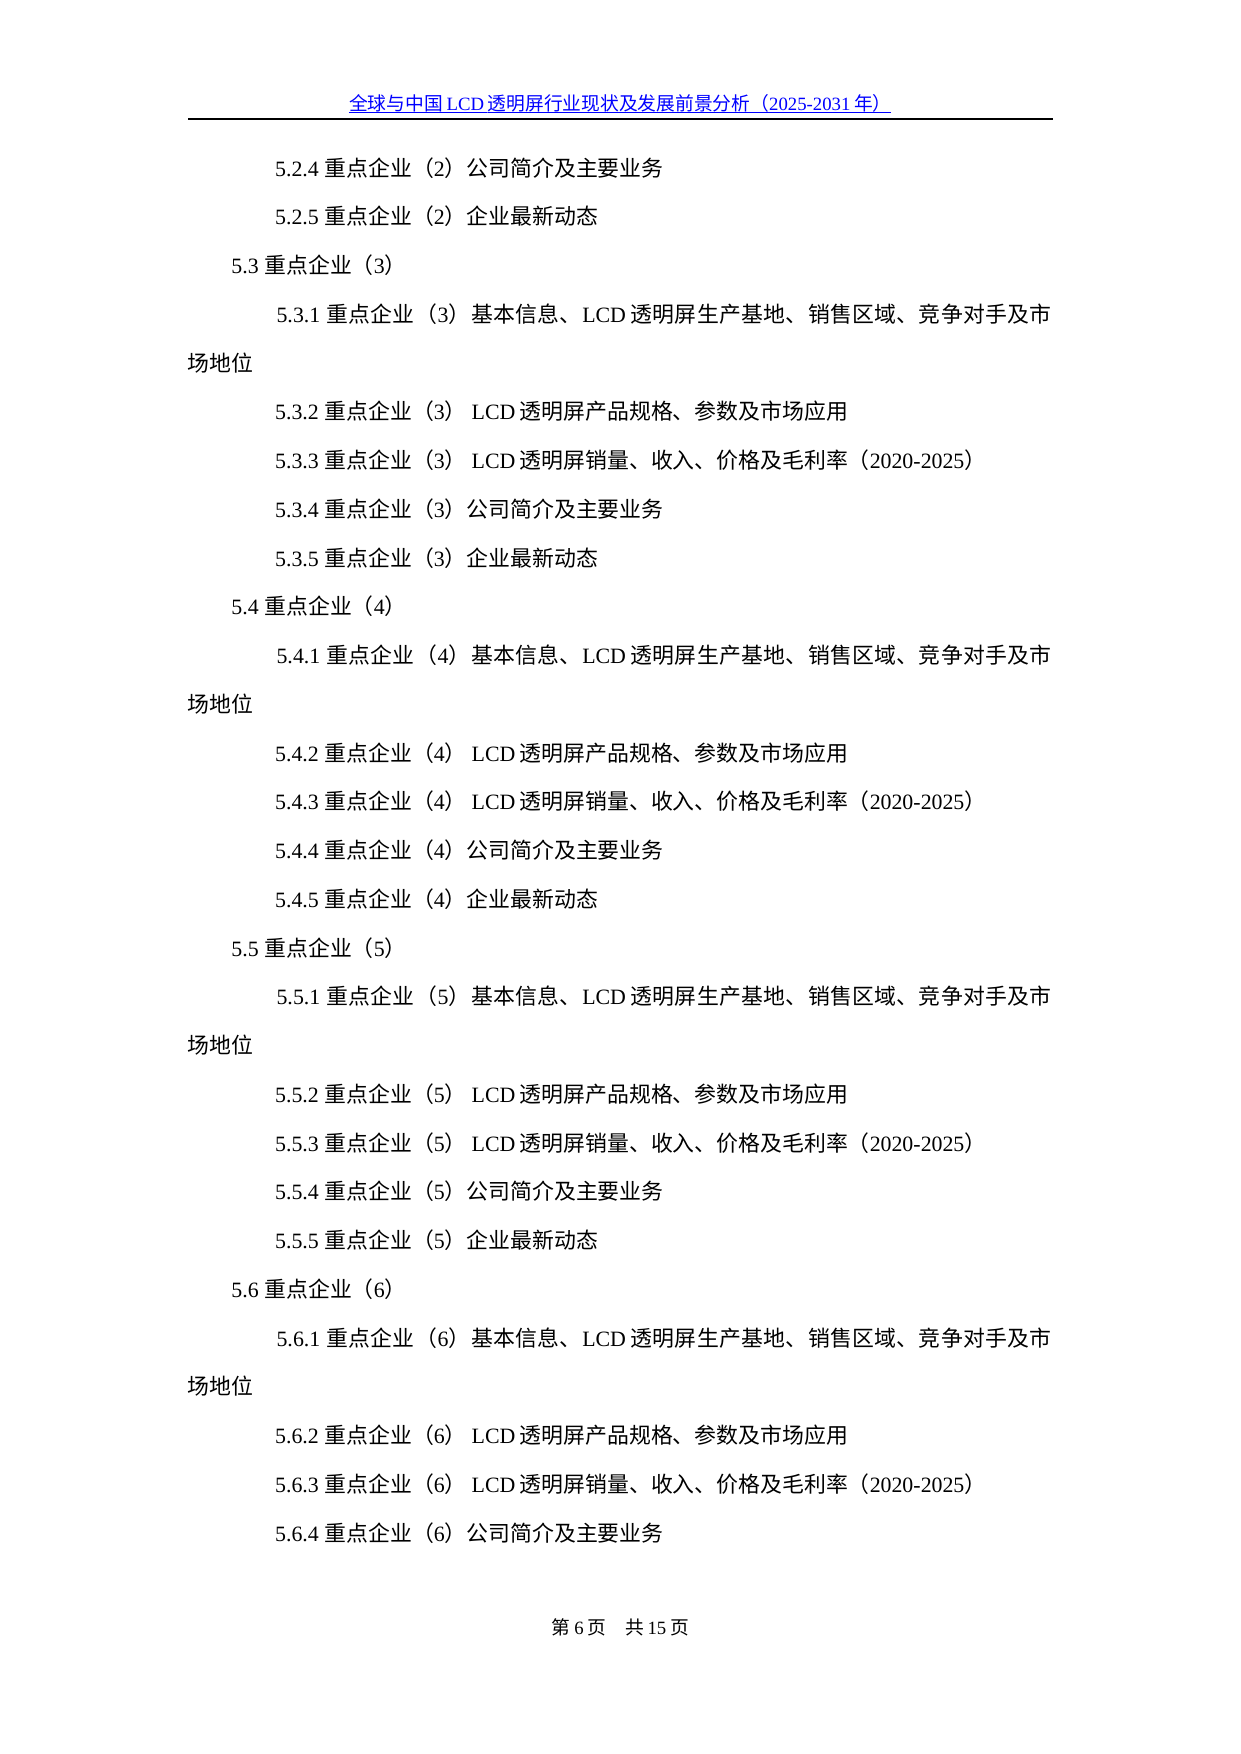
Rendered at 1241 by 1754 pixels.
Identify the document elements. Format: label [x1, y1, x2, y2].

text [187, 150, 1053, 1548]
